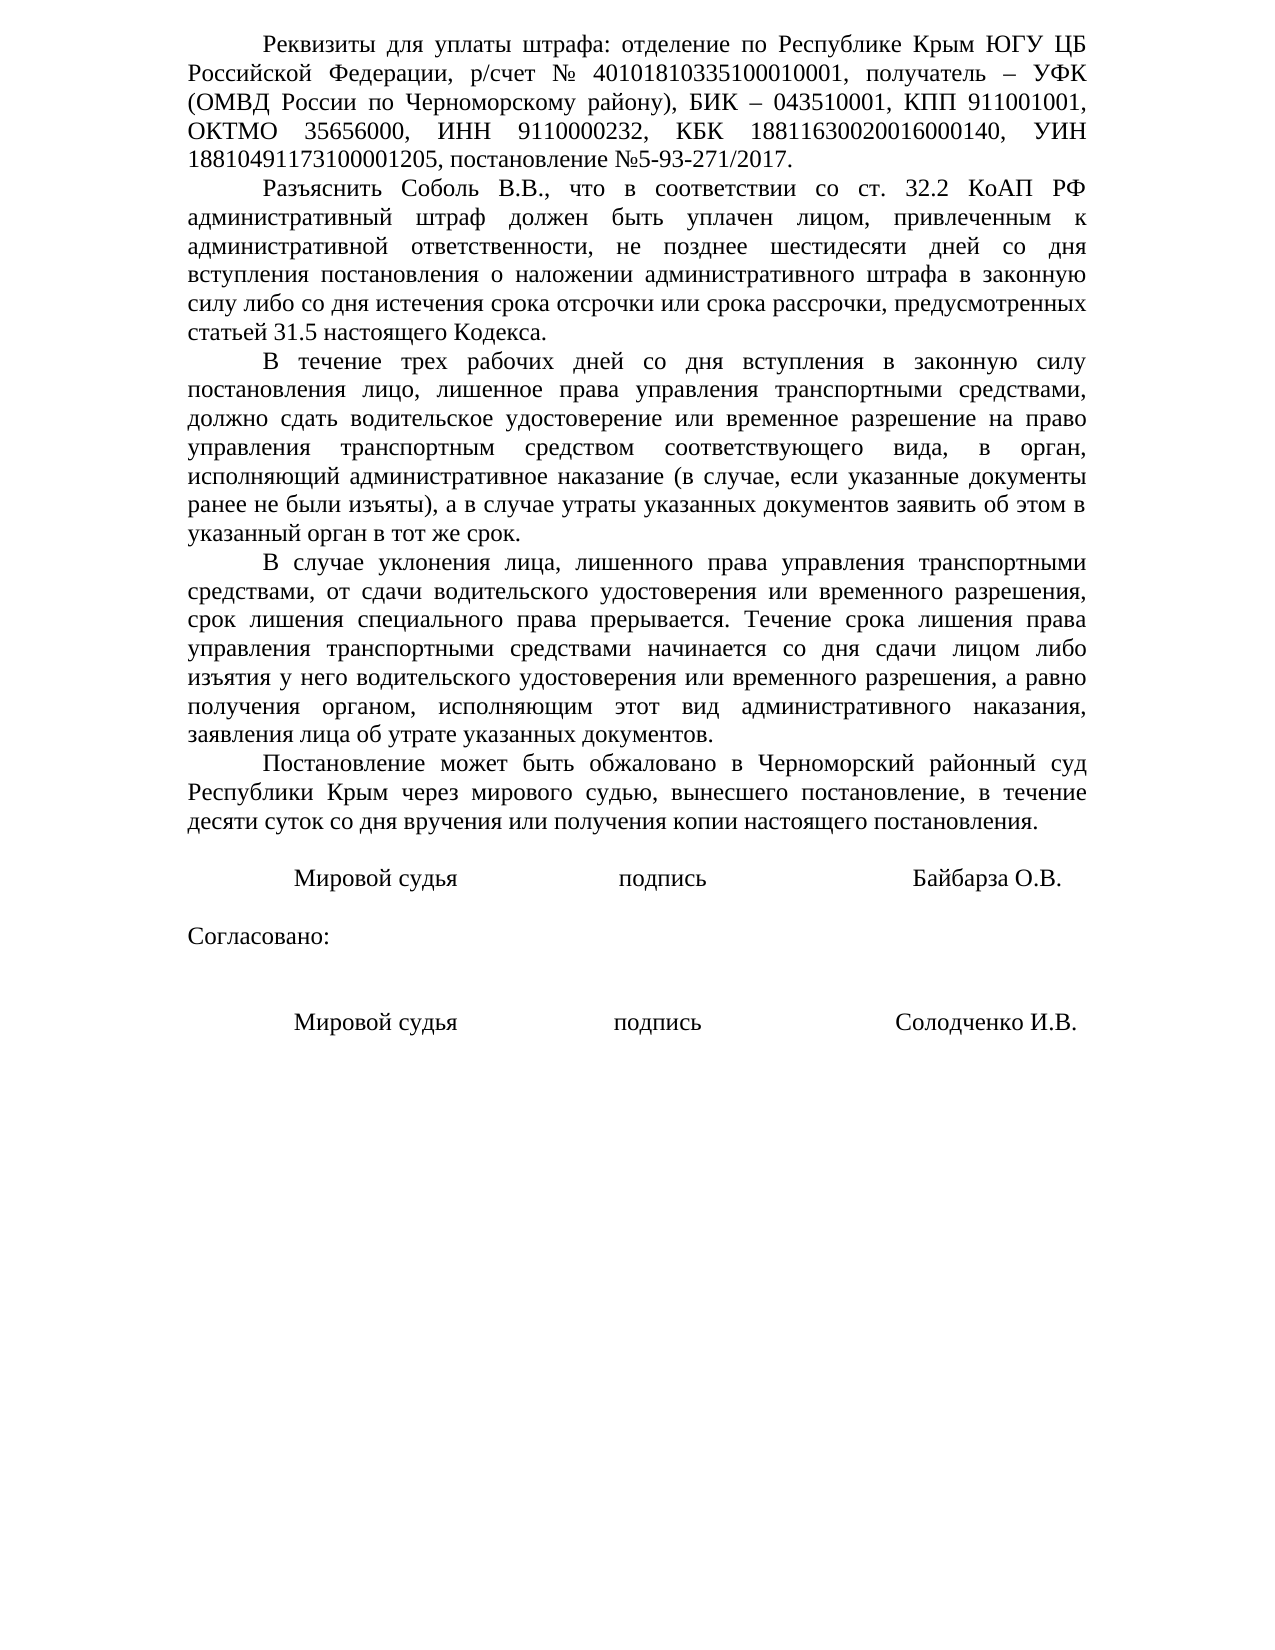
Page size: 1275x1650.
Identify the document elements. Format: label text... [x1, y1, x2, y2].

text Постановление может быть обжаловано в Черноморский районный суд Республики Крым через мирового судью, вынесшего постановление, в течение десяти суток со дня вручения или получения копии настоящего постановления. [187, 748, 1087, 834]
text В течение трех рабочих дней со дня вступления в законную силу постановления лицо, лишенное права управления транспортными средствами, должно сдать водительское удостоверение или временное разрешение на право управления транспортным средством соответствующего вида, в орган, исполняющий административное наказание (в случае, если указанные документы ранее не были изъяты), а в случае утраты указанных документов заявить об этом в указанный орган в тот же срок. [187, 346, 1087, 547]
text В случае уклонения лица, лишенного права управления транспортными средствами, от сдачи водительского удостоверения или временного разрешения, срок лишения специального права прерывается. Течение срока лишения права управления транспортными средствами начинается со дня сдачи лицом либо изъятия у него водительского удостоверения или временного разрешения, а равно получения органом, исполняющим этот вид административного наказания, заявления лица об утрате указанных документов. [187, 547, 1087, 748]
text Мировой судья подпись Байбарза О.В. [187, 863, 1087, 892]
text Разъяснить Соболь В.В., что в соответствии со ст. 32.2 КоАП РФ административный штраф должен быть уплачен лицом, привлеченным к административной ответственности, не позднее шестидесяти дней со дня вступления постановления о наложении административного штрафа в законную силу либо со дня истечения срока отсрочки или срока рассрочки, предусмотренных статьей 31.5 настоящего Кодекса. [187, 173, 1087, 346]
text Мировой судья подпись Солодченко И.В. [187, 1007, 1087, 1036]
text Реквизиты для уплаты штрафа: отделение по Республике Крым ЮГУ ЦБ Российской Федерации, р/счет № 40101810335100010001, получатель – УФК (ОМВД России по Черноморскому району), БИК – 043510001, КПП 911001001, ОКТМО 35656000, ИНН 9110000232, КБК 18811630020016000140, УИН 18810491173100001205, постановление №5-93-271/2017. [187, 29, 1087, 173]
text Согласовано: [187, 921, 1087, 949]
